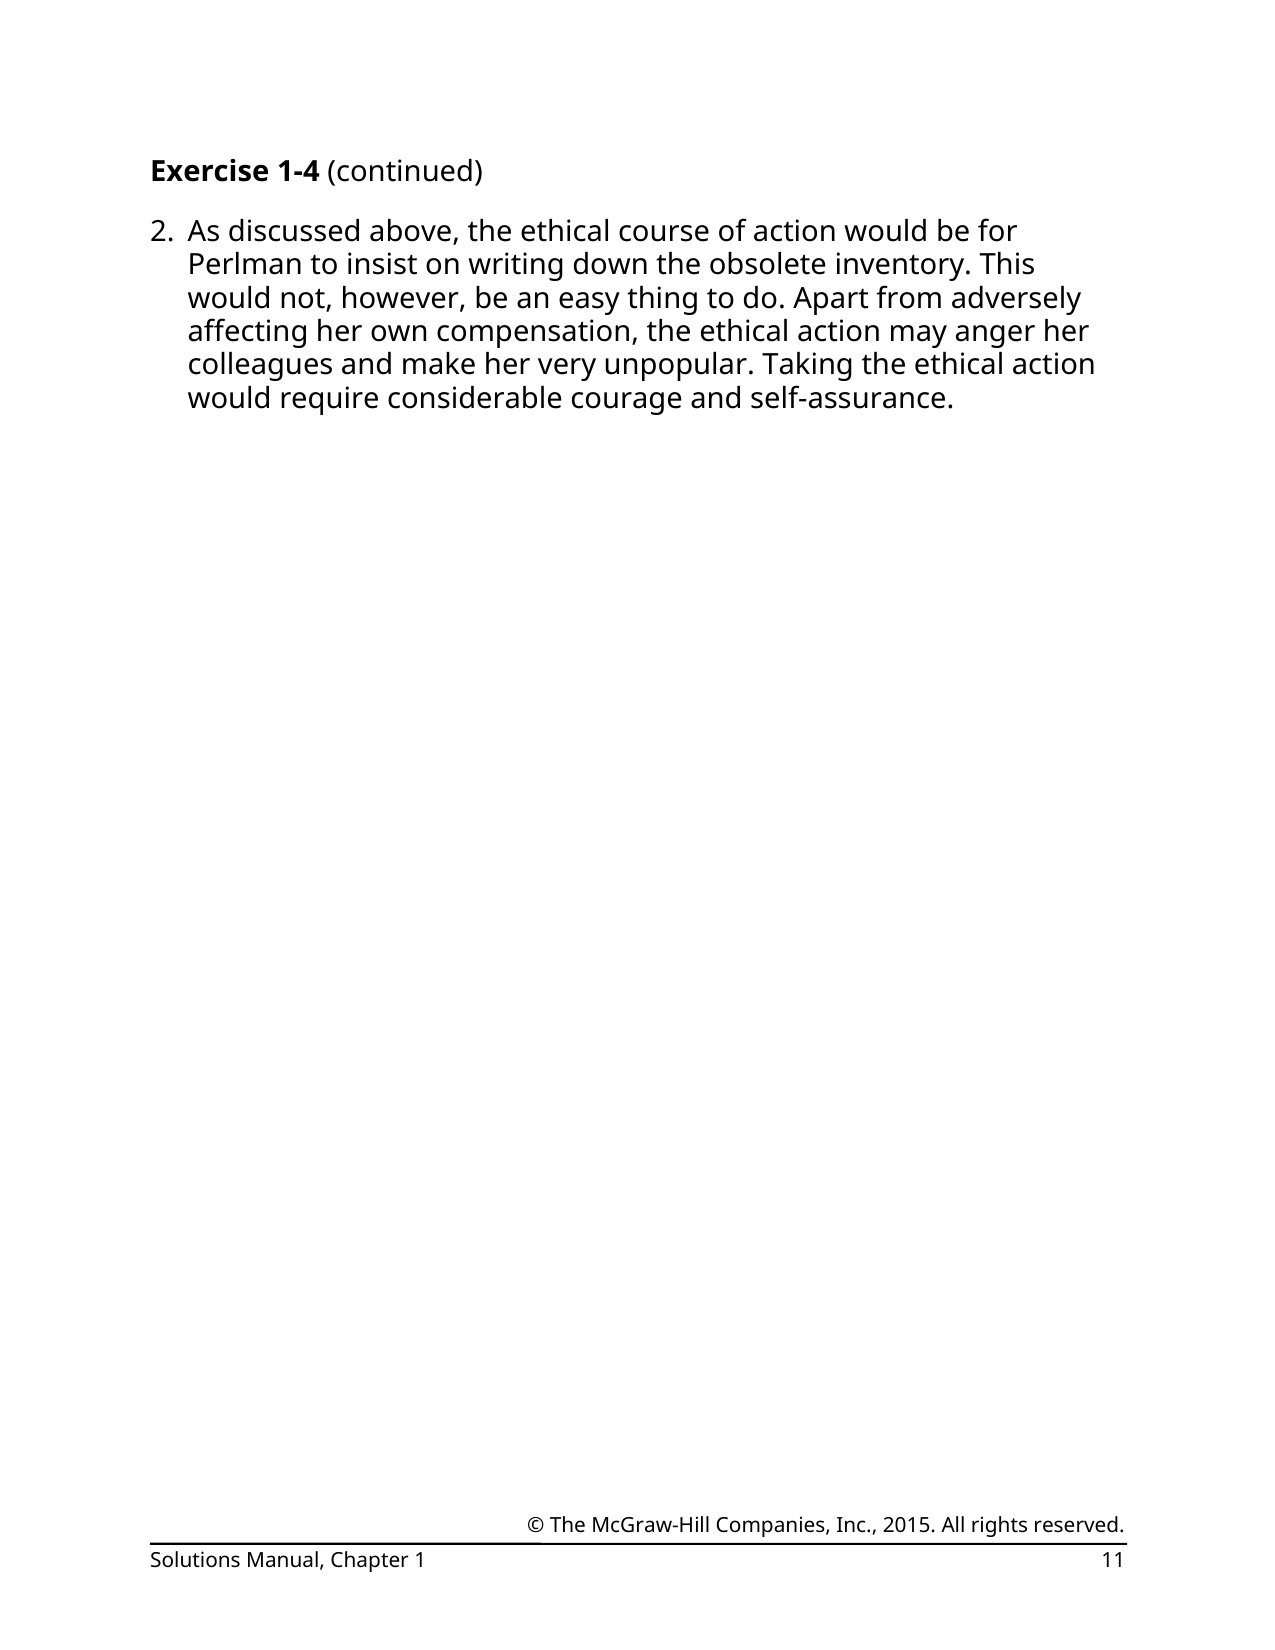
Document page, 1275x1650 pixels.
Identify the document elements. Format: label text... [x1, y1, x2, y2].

text Exercise 1-4 (continued) [150, 150, 1125, 190]
text 2. As discussed above, the ethical course of action would be for Perlman to insist on writing down the obsolete inventory. This would not, however, be an easy thing to do. Apart from adversely affecting her own compensation, the ethical action may anger her colleagues and make her very unpopular. Taking the ethical action would require considerable courage and self-assurance. [150, 215, 1125, 415]
